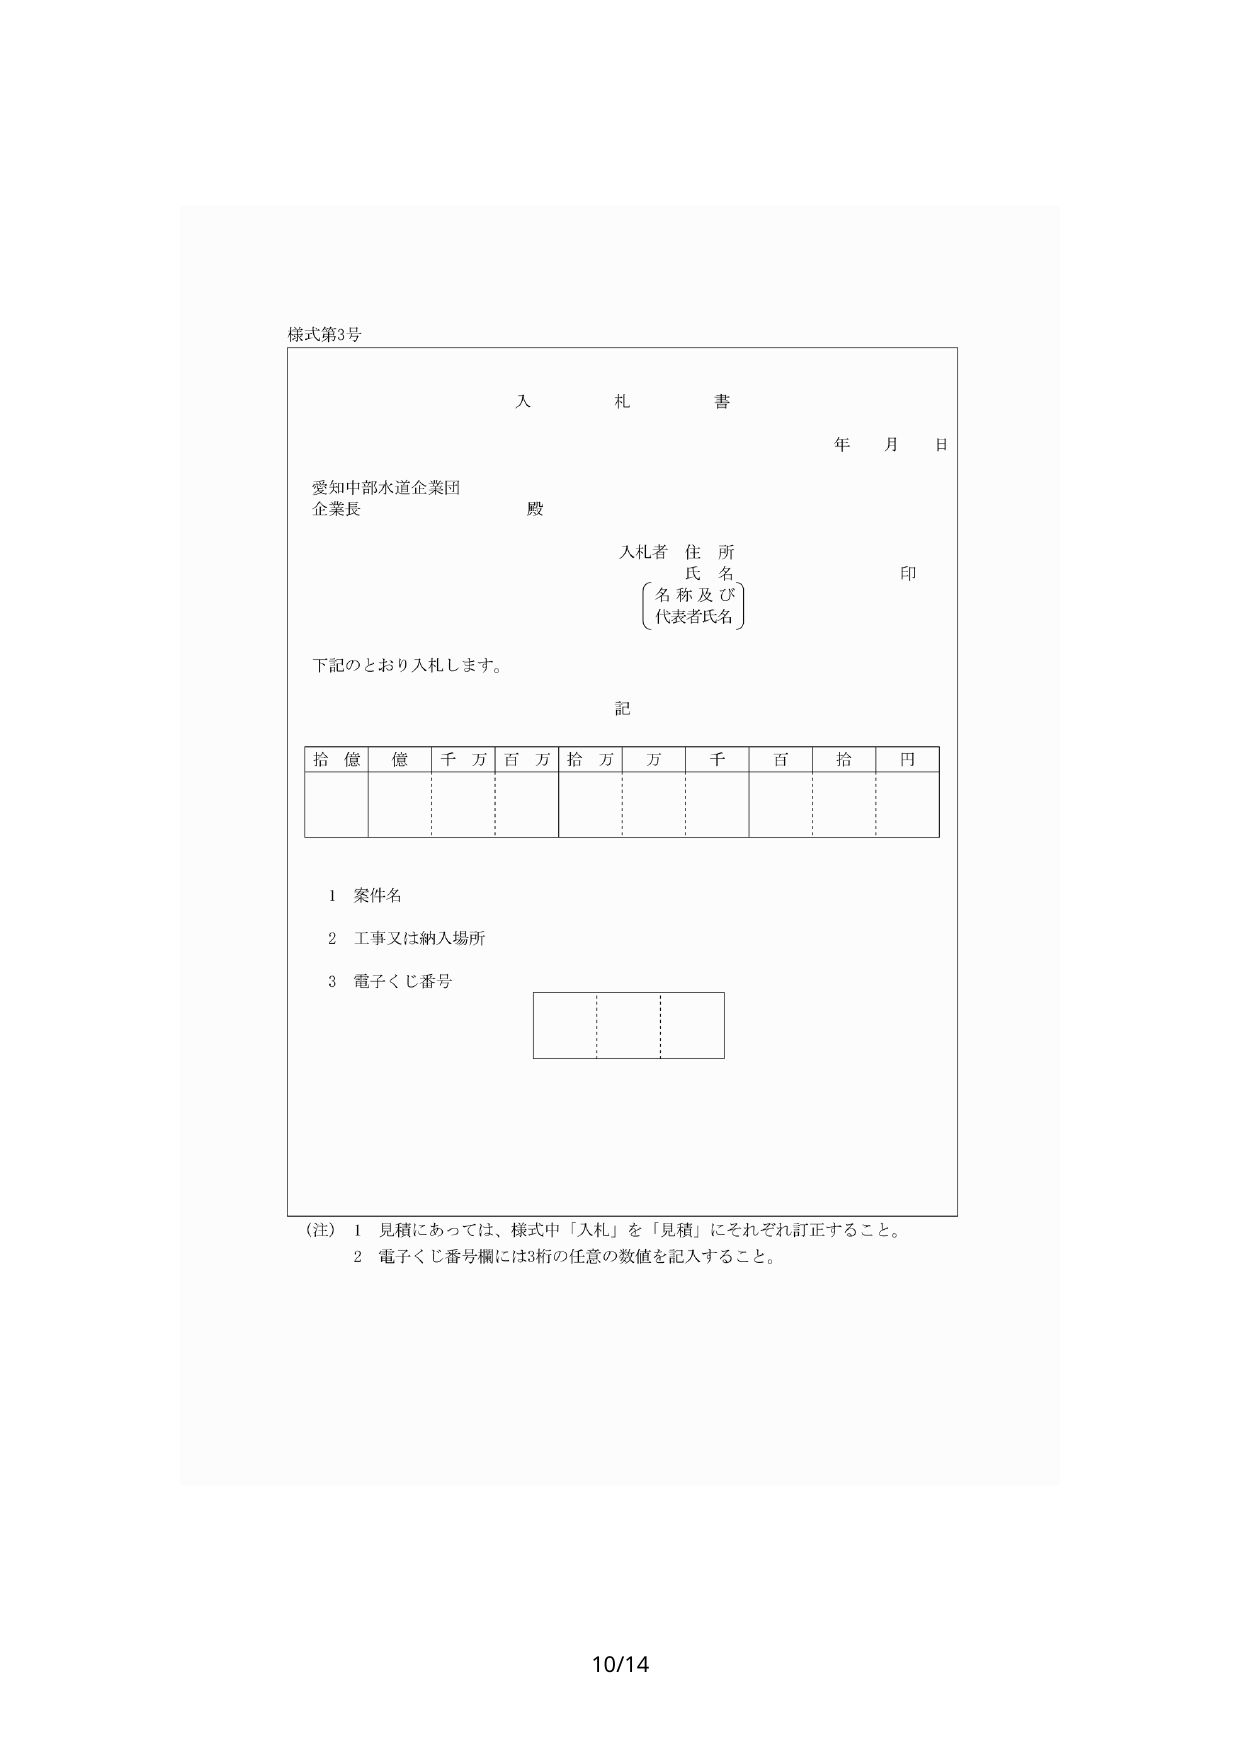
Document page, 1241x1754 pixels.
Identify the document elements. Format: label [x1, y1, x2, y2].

picture [180, 206, 1060, 1486]
